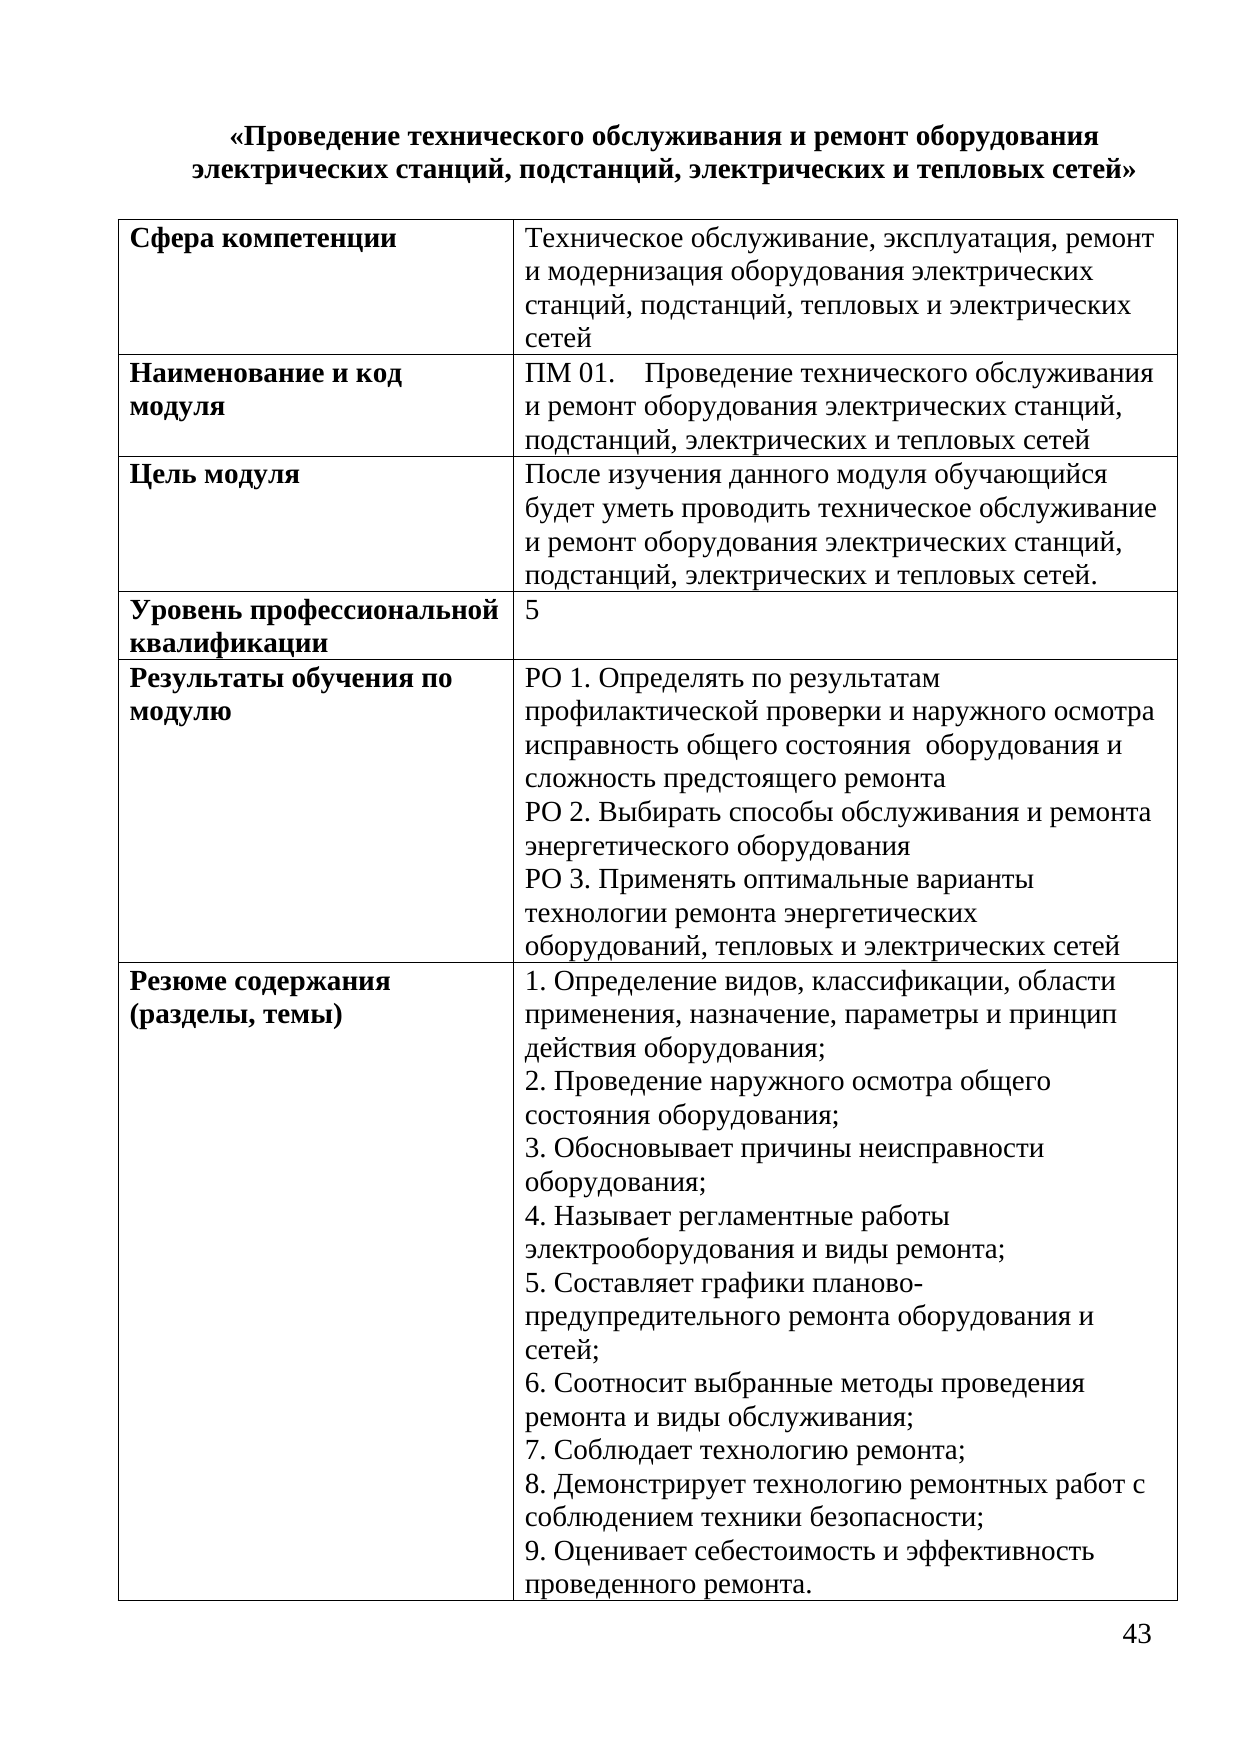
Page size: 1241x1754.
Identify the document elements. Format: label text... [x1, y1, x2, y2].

text «Проведение технического обслуживания и ремонт оборудования электрических станций, подстанций, электрических и тепловых сетей» [177, 118, 1152, 185]
table_cell Цель модуля [119, 457, 513, 591]
table_header Техническое обслуживание, эксплуатация, ремонт и модернизация оборудования электрических станций, подстанций, тепловых и электрических сетей [514, 220, 1177, 354]
table_cell 1. Определение видов, классификации, области применения, назначение, параметры и принцип действия оборудования; 2. Проведение наружного осмотра общего состояния оборудования; 3. Обосновывает причины неисправности оборудования; 4. Называет регламентные работы электрооборудования и виды ремонта; 5. Составляет графики планово-предупредительного ремонта оборудования и сетей; 6. Соотносит выбранные методы проведения ремонта и виды обслуживания; 7. Соблюдает технологию ремонта; 8. Демонстрирует технологию ремонтных работ с соблюдением техники безопасности; 9. Оценивает себестоимость и эффективность проведенного ремонта. [514, 963, 1177, 1600]
table_cell Результаты обучения по модулю [119, 660, 513, 962]
table_cell Наименование и код модуля [119, 355, 513, 456]
table_cell После изучения данного модуля обучающийся будет уметь проводить техническое обслуживание и ремонт оборудования электрических станций, подстанций, электрических и тепловых сетей. [514, 457, 1177, 591]
table_cell РО 1. Определять по результатам профилактической проверки и наружного осмотра исправность общего состояния оборудования и сложность предстоящего ремонта РО 2. Выбирать способы обслуживания и ремонта энергетического оборудования РО 3. Применять оптимальные варианты технологии ремонта энергетических оборудований, тепловых и электрических сетей [514, 660, 1177, 962]
table_cell 5 [514, 592, 1177, 659]
table_cell Резюме содержания (разделы, темы) [119, 963, 513, 1600]
table_cell ПМ 01. Проведение технического обслуживания и ремонт оборудования электрических станций, подстанций, электрических и тепловых сетей [514, 355, 1177, 456]
table_header Сфера компетенции [119, 220, 513, 354]
table_cell Уровень профессиональной квалификации [119, 592, 513, 659]
